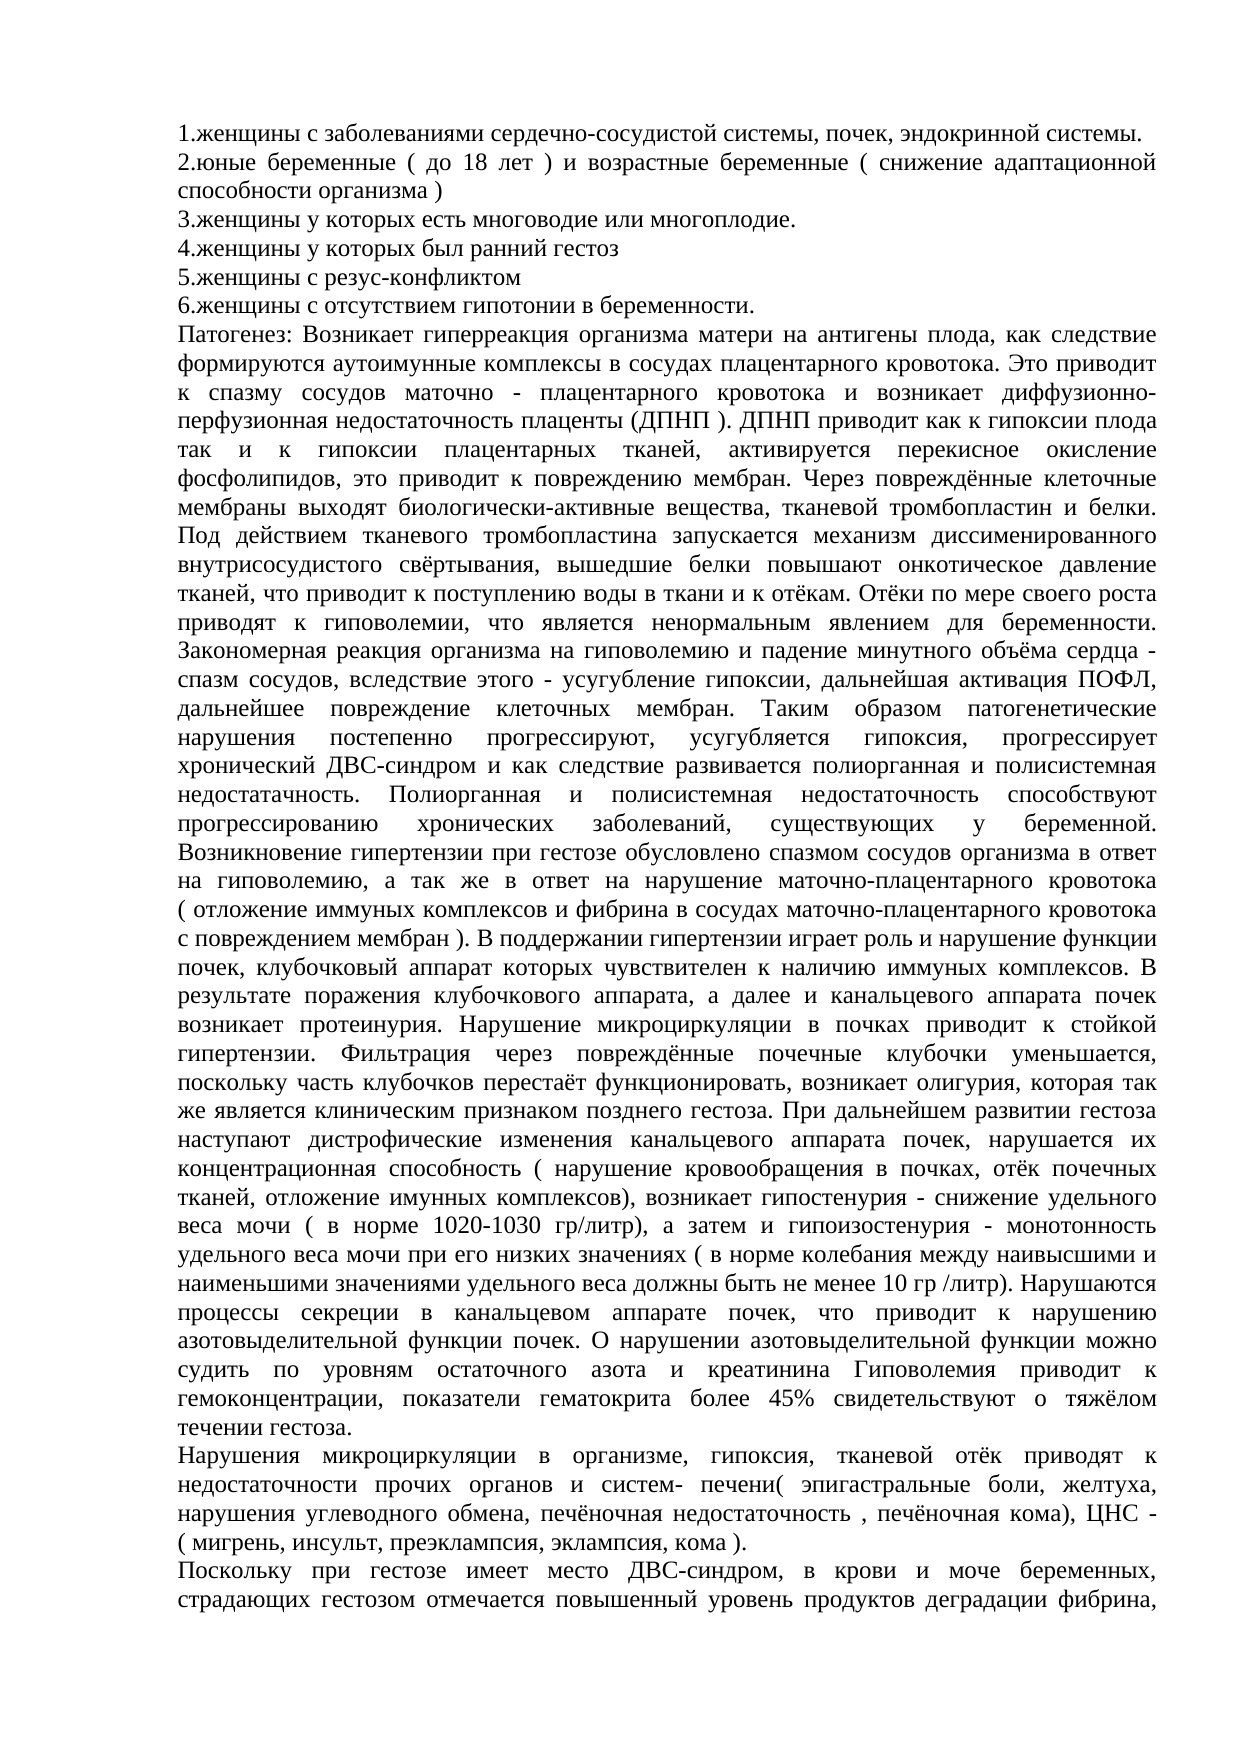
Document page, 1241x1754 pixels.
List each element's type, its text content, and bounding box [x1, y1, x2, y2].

text 4.женщины у которых был ранний гестоз [177, 233, 1158, 262]
text Нарушения микроциркуляции в организме, гипоксия, тканевой отёк приводят к недостаточности прочих органов и систем- печени( эпигастральные боли, желтуха, нарушения углеводного обмена, печёночная недостаточность , печёночная кома), ЦНС - ( мигрень, инсульт, преэклампсия, эклампсия, кома ). [177, 1441, 1158, 1556]
text 2.юные беременные ( до 18 лет ) и возрастные беременные ( снижение адаптационной способности организма ) [177, 147, 1158, 204]
text Патогенез: Возникает гиперреакция организма матери на антигены плода, как следствие формируются аутоимунные комплексы в сосудах плацентарного кровотока. Это приводит к спазму сосудов маточно - плацентарного кровотока и возникает диффузионно-перфузионная недостаточность плаценты (ДПНП ). ДПНП приводит как к гипоксии плода так и к гипоксии плацентарных тканей, активируется перекисное окисление фосфолипидов, это приводит к повреждению мембран. Через повреждённые клеточные мембраны выходят биологически-активные вещества, тканевой тромбопластин и белки. Под действием тканевого тромбопластина запускается механизм диссименированного внутрисосудистого свёртывания, вышедшие белки повышают онкотическое давление тканей, что приводит к поступлению воды в ткани и к отёкам. Отёки по мере своего роста приводят к гиповолемии, что является ненормальным явлением для беременности. Закономерная реакция организма на гиповолемию и падение минутного объёма сердца - спазм сосудов, вследствие этого - усугубление гипоксии, дальнейшая активация ПОФЛ, дальнейшее повреждение клеточных мембран. Таким образом патогенетические нарушения постепенно прогрессируют, усугубляется гипоксия, прогрессирует хронический ДВС-синдром и как следствие развивается полиорганная и полисистемная недостатачность. Полиорганная и полисистемная недостаточность способствуют прогрессированию хронических заболеваний, существующих у беременной. Возникновение гипертензии при гестозе обусловлено спазмом сосудов организма в ответ на гиповолемию, а так же в ответ на нарушение маточно-плацентарного кровотока ( отложение иммуных комплексов и фибрина в сосудах маточно-плацентарного кровотока с повреждением мембран ). В поддержании гипертензии играет роль и нарушение функции почек, клубочковый аппарат которых чувствителен к наличию иммуных комплексов. В результате поражения клубочкового аппарата, а далее и канальцевого аппарата почек возникает протеинурия. Нарушение микроциркуляции в почках приводит к стойкой гипертензии. Фильтрация через повреждённые почечные клубочки уменьшается, поскольку часть клубочков перестаёт функционировать, возникает олигурия, которая так же является клиническим признаком позднего гестоза. При дальнейшем развитии гестоза наступают дистрофические изменения канальцевого аппарата почек, нарушается их концентрационная способность ( нарушение кровообращения в почках, отёк почечных тканей, отложение имунных комплексов), возникает гипостенурия - снижение удельного веса мочи ( в норме 1020-1030 гр/литр), а затем и гипоизостенурия - монотонность удельного веса мочи при его низких значениях ( в норме колебания между наивысшими и наименьшими значениями удельного веса должны быть не менее 10 гр /литр). Нарушаются процессы секреции в канальцевом аппарате почек, что приводит к нарушению азотовыделительной функции почек. О нарушении азотовыделительной функции можно судить по уровням остаточного азота и креатинина Гиповолемия приводит к гемоконцентрации, показатели гематокрита более 45% свидетельствуют о тяжёлом течении гестоза. [177, 319, 1158, 1441]
text 5.женщины с резус-конфликтом [177, 262, 1158, 291]
text 3.женщины у которых есть многоводие или многоплодие. [177, 204, 1158, 233]
text 1.женщины с заболеваниями сердечно-сосудистой системы, почек, эндокринной системы. [177, 118, 1158, 147]
text 6.женщины с отсутствием гипотонии в беременности. [177, 291, 1158, 319]
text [177, 1556, 1158, 1613]
